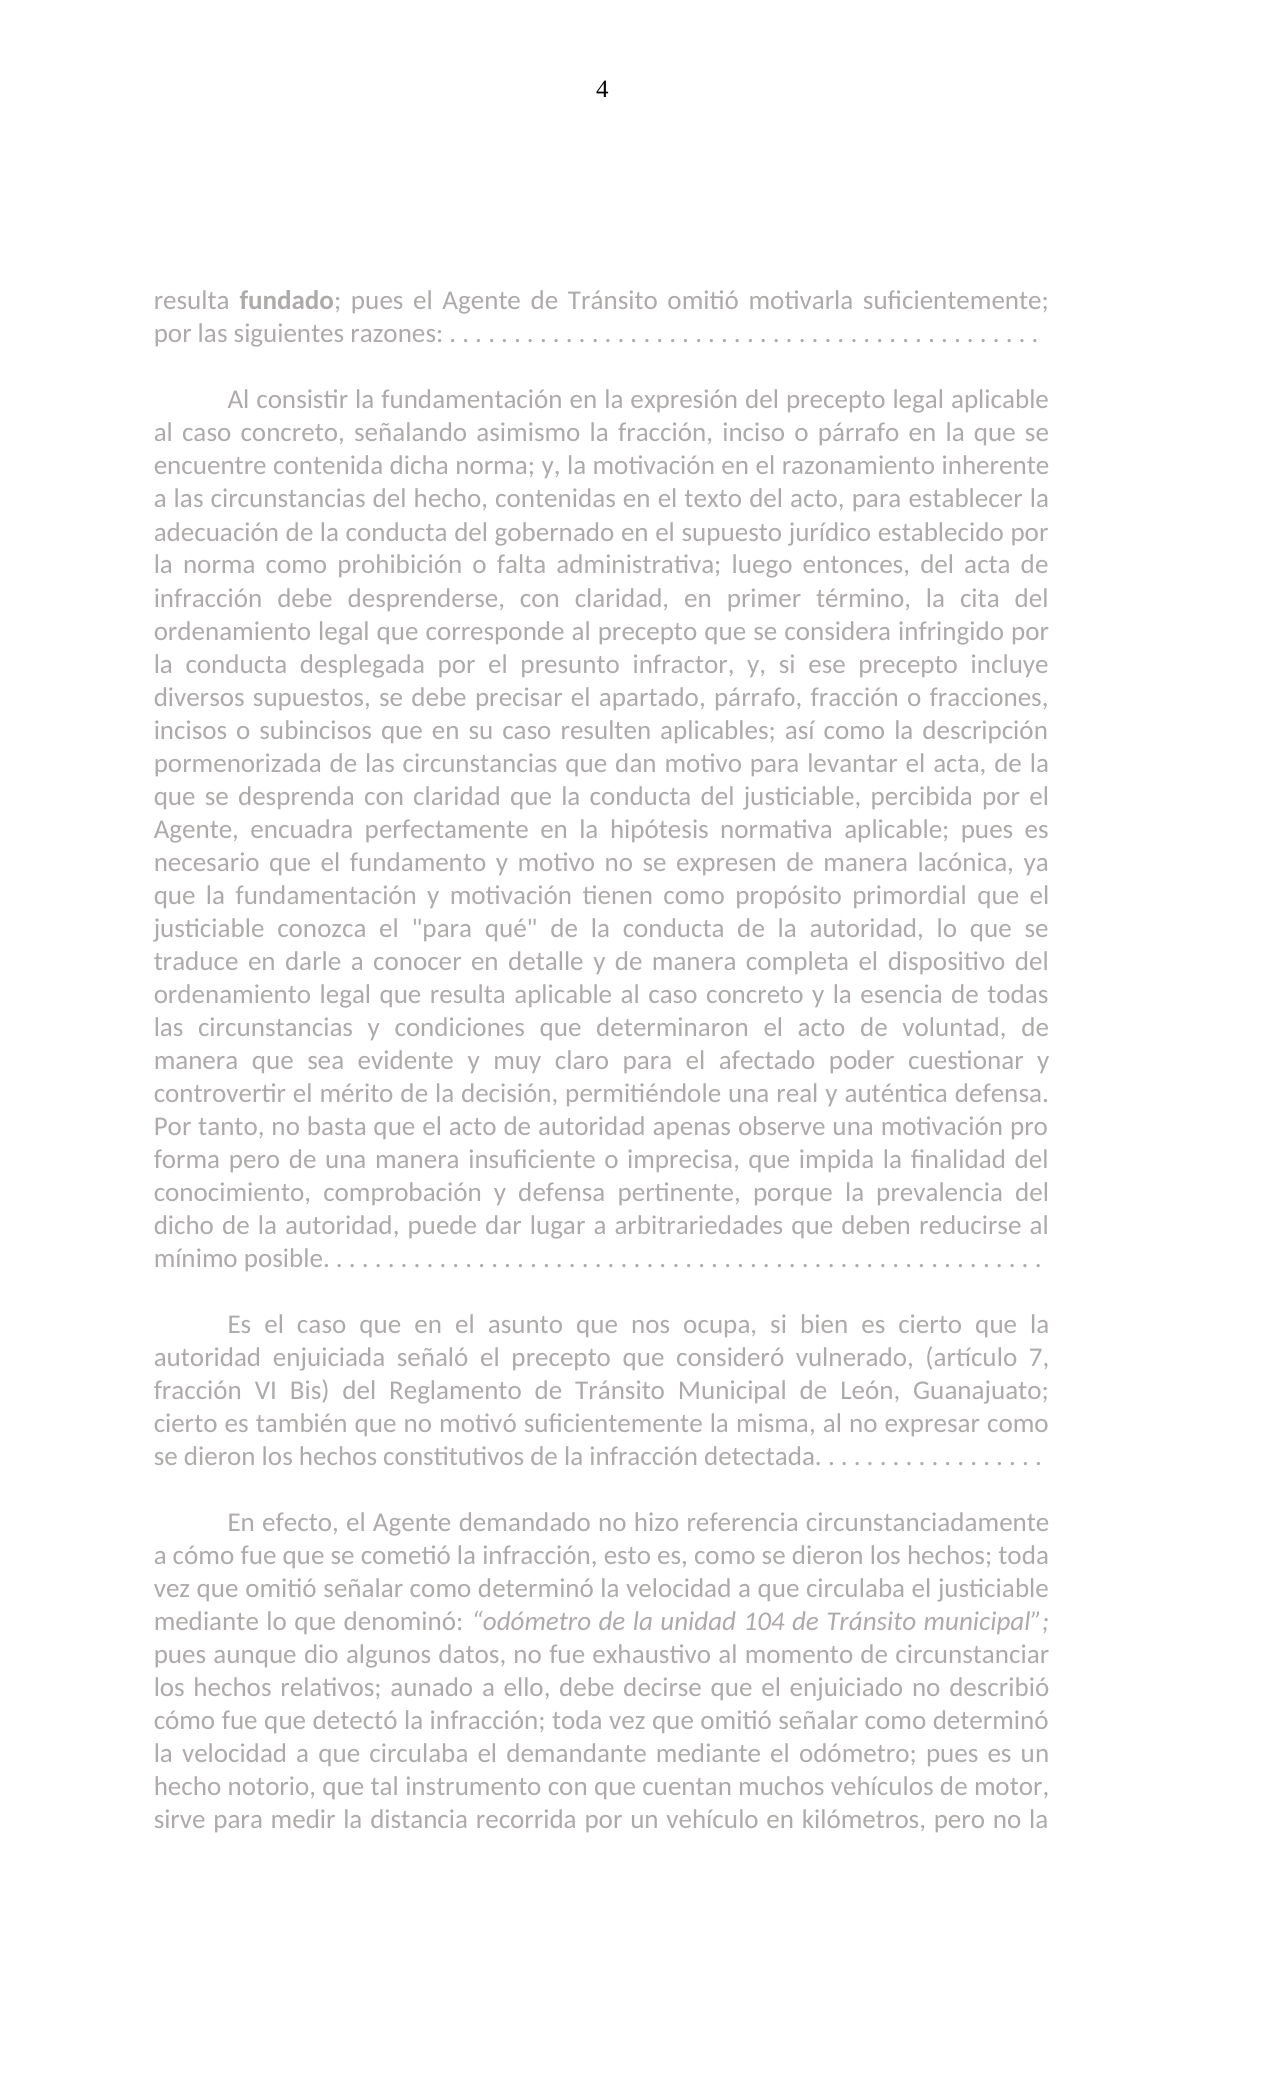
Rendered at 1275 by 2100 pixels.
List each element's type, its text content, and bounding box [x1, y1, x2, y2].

text Es el caso que en el asunto que nos ocupa, si bien es cierto que la autoridad enjuiciada señaló el precepto que consideró vulnerado, (artículo 7, fracción VI Bis) del Reglamento de Tránsito Municipal de León, Guanajuato; cierto es también que no motivó suficientemente la misma, al no expresar como se dieron los hechos constitutivos de la infracción detectada. . . . . . . . . . . . . . . . . . [153, 1307, 1051, 1472]
text Al consistir la fundamentación en la expresión del precepto legal aplicable al caso concreto, señalando asimismo la fracción, inciso o párrafo en la que se encuentre contenida dicha norma; y, la motivación en el razonamiento inherente a las circunstancias del hecho, contenidas en el texto del acto, para establecer la adecuación de la conducta del gobernado en el supuesto jurídico establecido por la norma como prohibición o falta administrativa; luego entonces, del acta de infracción debe desprenderse, con claridad, en primer término, la cita del ordenamiento legal que corresponde al precepto que se considera infringido por la conducta desplegada por el presunto infractor, y, si ese precepto incluye diversos supuestos, se debe precisar el apartado, párrafo, fracción o fracciones, incisos o subincisos que en su caso resulten aplicables; así como la descripción pormenorizada de las circunstancias que dan motivo para levantar el acta, de la que se desprenda con claridad que la conducta del justiciable, percibida por el Agente, encuadra perfectamente en la hipótesis normativa aplicable; pues es necesario que el fundamento y motivo no se expresen de manera lacónica, ya que la fundamentación y motivación tienen como propósito primordial que el justiciable conozca el "para qué" de la conducta de la autoridad, lo que se traduce en darle a conocer en detalle y de manera completa el dispositivo del ordenamiento legal que resulta aplicable al caso concreto y la esencia de todas las circunstancias y condiciones que determinaron el acto de voluntad, de manera que sea evidente y muy claro para el afectado poder cuestionar y controvertir el mérito de la decisión, permitiéndole una real y auténtica defensa. Por tanto, no basta que el acto de autoridad apenas observe una motivación pro forma pero de una manera insuficiente o imprecisa, que impida la finalidad del conocimiento, comprobación y defensa pertinente, porque la prevalencia del dicho de la autoridad, puede dar lugar a arbitrariedades que deben reducirse al mínimo posible. . . . . . . . . . . . . . . . . . . . . . . . . . . . . . . . . . . . . . . . . . . . . . . . . . . . . . . . [153, 383, 1051, 1274]
